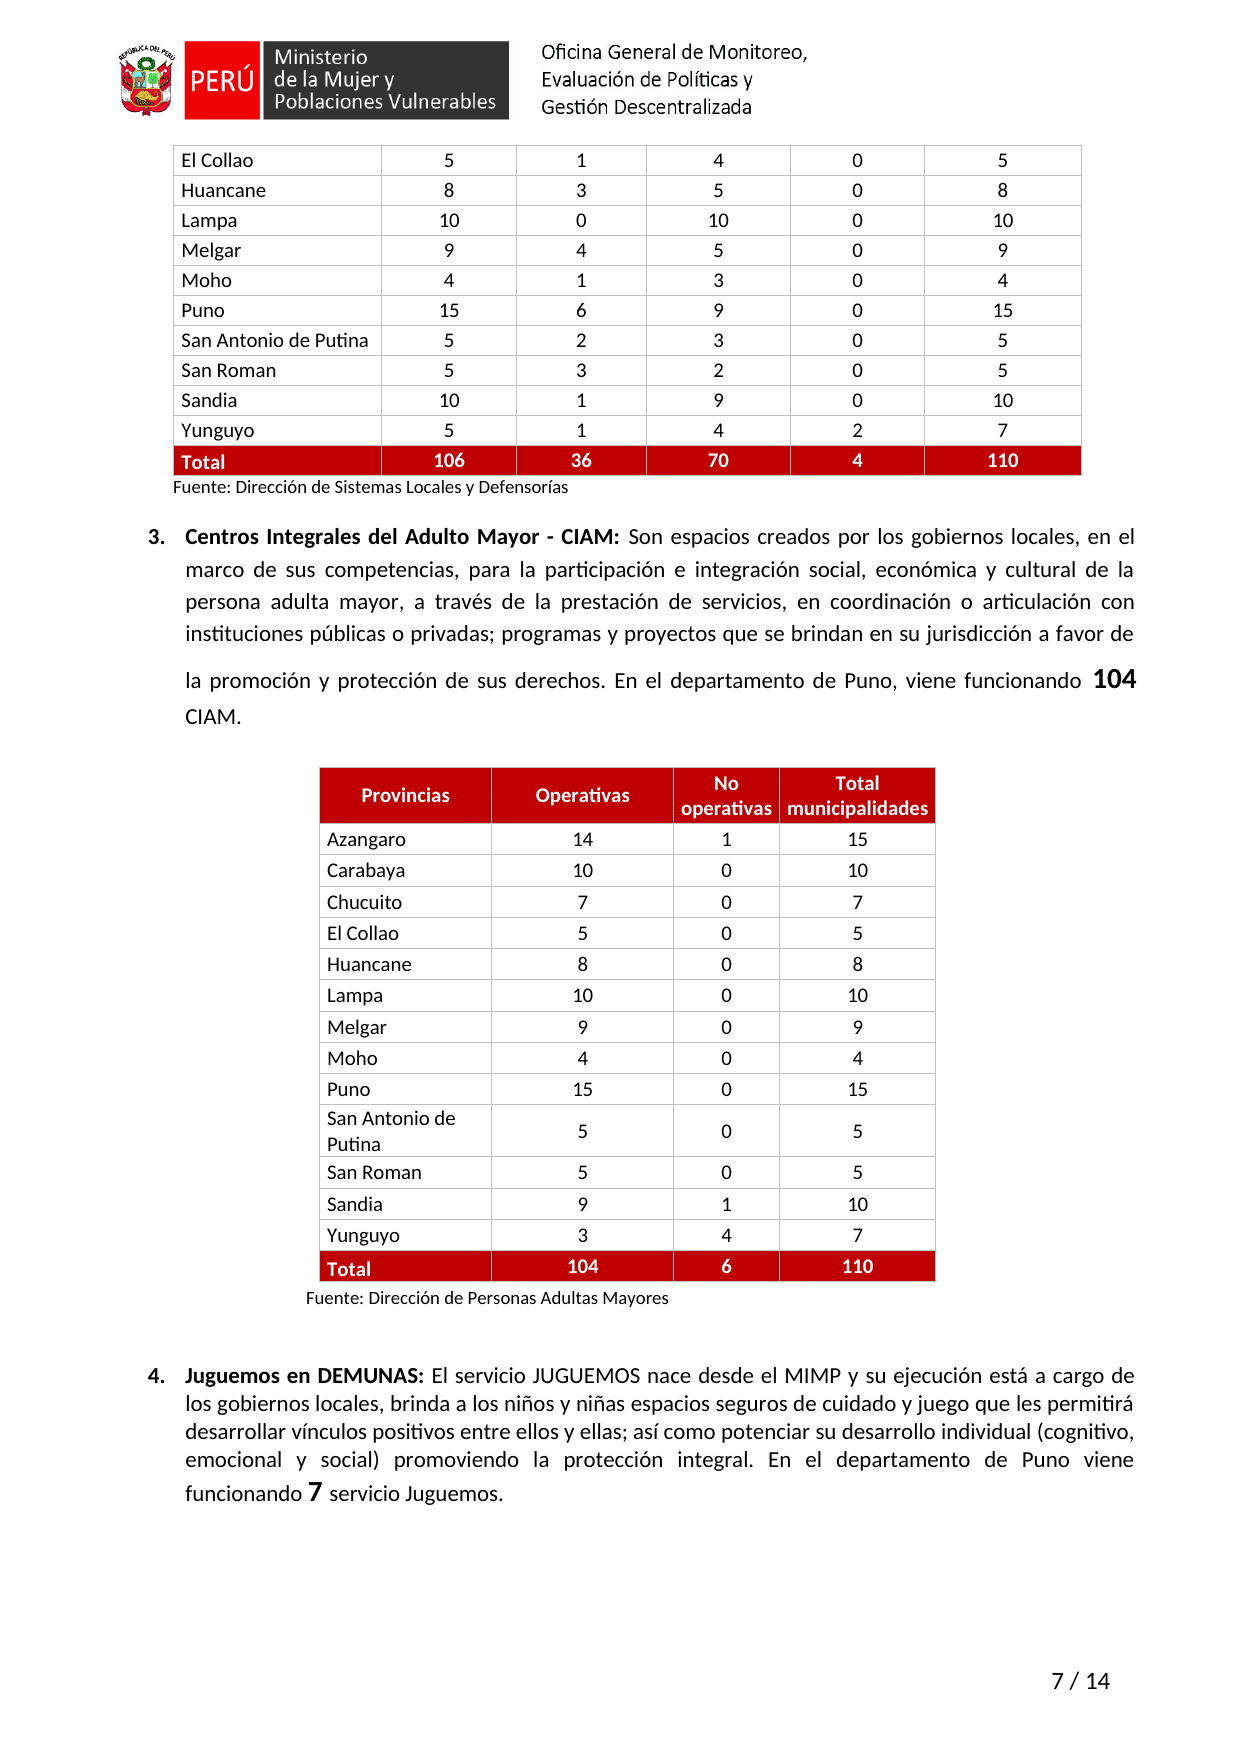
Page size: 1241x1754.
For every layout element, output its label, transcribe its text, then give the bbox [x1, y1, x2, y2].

table_cell 10 [925, 206, 1081, 235]
table_cell 1 [517, 146, 646, 175]
table_cell 9 [647, 296, 790, 325]
table_cell San Roman [320, 1157, 491, 1187]
table_cell 5 [647, 236, 790, 265]
table_cell 4 [780, 1043, 935, 1073]
table_cell 1 [517, 386, 646, 415]
table_cell 36 [517, 446, 646, 475]
table_cell 5 [647, 176, 790, 205]
table_cell 8 [382, 176, 516, 205]
table_cell 1 [674, 824, 779, 854]
table_cell 9 [382, 236, 516, 265]
table_cell San Antonio de Putina [320, 1105, 491, 1156]
table_cell 4 [647, 146, 790, 175]
table_cell Huancane [174, 176, 381, 205]
table_cell 9 [492, 1189, 673, 1219]
table_cell 1 [517, 266, 646, 295]
table_cell 6 [674, 1251, 779, 1281]
table_cell 110 [780, 1251, 935, 1281]
table_cell 70 [647, 446, 790, 475]
table_cell 7 [780, 887, 935, 917]
list Juguemos en DEMUNAS: El servicio JUGUEMOS nace desde el MIMP y su ejecución está a cargo de los gobiernos locales, brinda a los niños y niñas espacios seguros de cuidado y juego que les permitirá desarrollar vínculos positivos entre ellos y ellas; así como potenciar su desarrollo individual (cognitivo, emocional y social) promoviendo la protección integral. En el departamento de Puno viene funcionando 7 servicio Juguemos. [148, 1361, 1136, 1509]
table_cell 8 [492, 949, 673, 979]
table_cell 9 [492, 1012, 673, 1042]
table_cell Chucuito [320, 887, 491, 917]
table_cell 4 [925, 266, 1081, 295]
table_cell 5 [382, 146, 516, 175]
table_cell Puno [320, 1074, 491, 1104]
table_cell 0 [674, 1012, 779, 1042]
table_cell 106 [382, 446, 516, 475]
text Fuente: Dirección de Sistemas Locales y Defensorías [118, 476, 1137, 499]
table_cell 2 [791, 416, 924, 445]
table_cell 0 [674, 1157, 779, 1187]
table_cell 0 [674, 887, 779, 917]
table_cell Moho [174, 266, 381, 295]
table_cell 0 [791, 356, 924, 385]
list Centros Integrales del Adulto Mayor - CIAM: Son espacios creados por los gobiernos locales, en el marco de sus competencias, para la participación e integración social, económica y cultural de la persona adulta mayor, a través de la prestación de servicios, en coordinación o articulación con instituciones públicas o privadas; programas y proyectos que se brindan en su jurisdicción a favor de la promoción y protección de sus derechos. En el departamento de Puno, viene funcionando 104 CIAM. [148, 522, 1136, 730]
table_cell Total [174, 446, 381, 475]
table_cell 5 [492, 1157, 673, 1187]
table_cell 0 [517, 206, 646, 235]
table_cell Lampa [174, 206, 381, 235]
table_cell Melgar [174, 236, 381, 265]
table_cell 110 [925, 446, 1081, 475]
table_cell Melgar [320, 1012, 491, 1042]
table_cell 10 [382, 386, 516, 415]
table_cell 9 [925, 236, 1081, 265]
table_cell 2 [517, 326, 646, 355]
table_cell 5 [492, 1105, 673, 1156]
table_cell 7 [492, 887, 673, 917]
table_cell 10 [492, 980, 673, 1011]
table_cell 3 [517, 356, 646, 385]
table_header Operativas [492, 768, 673, 823]
table_header Provincias [320, 768, 491, 823]
table_cell 10 [492, 855, 673, 886]
table_cell Huancane [320, 949, 491, 979]
table_cell Sandia [320, 1189, 491, 1219]
table_cell 4 [517, 236, 646, 265]
table_cell 15 [382, 296, 516, 325]
table_cell 9 [780, 1012, 935, 1042]
table_cell Sandia [174, 386, 381, 415]
table_cell 14 [492, 824, 673, 854]
table_cell 9 [647, 386, 790, 415]
table_cell San Roman [174, 356, 381, 385]
table_cell Moho [320, 1043, 491, 1073]
table_cell Yunguyo [320, 1220, 491, 1250]
table_cell 0 [674, 855, 779, 886]
table_cell 0 [791, 146, 924, 175]
table_cell 6 [517, 296, 646, 325]
table_cell Total [320, 1251, 491, 1281]
table_cell 5 [925, 326, 1081, 355]
table_cell 5 [492, 918, 673, 948]
table_cell 7 [925, 416, 1081, 445]
table_cell 10 [382, 206, 516, 235]
table_cell Yunguyo [174, 416, 381, 445]
table_cell 0 [674, 1043, 779, 1073]
table_cell 10 [647, 206, 790, 235]
text Fuente: Dirección de Personas Adultas Mayores [118, 1282, 1137, 1310]
table_cell 3 [517, 176, 646, 205]
table_cell Carabaya [320, 855, 491, 886]
table_cell 5 [382, 416, 516, 445]
table_cell 10 [780, 855, 935, 886]
table_cell 5 [382, 326, 516, 355]
picture [105, 37, 812, 123]
table_cell 0 [791, 176, 924, 205]
table_cell 0 [674, 980, 779, 1011]
table_cell 4 [382, 266, 516, 295]
table_cell 3 [647, 266, 790, 295]
table_cell 10 [780, 980, 935, 1011]
table_cell 0 [791, 266, 924, 295]
table_cell 3 [647, 326, 790, 355]
table_cell 8 [925, 176, 1081, 205]
table_cell 0 [791, 326, 924, 355]
table_cell 3 [492, 1220, 673, 1250]
table_cell 2 [647, 356, 790, 385]
table_cell 4 [647, 416, 790, 445]
table_cell 1 [674, 1189, 779, 1219]
table_cell 8 [780, 949, 935, 979]
table_cell 104 [492, 1251, 673, 1281]
table_cell 10 [925, 386, 1081, 415]
table_cell 0 [674, 918, 779, 948]
table_cell 0 [791, 386, 924, 415]
table_header Total municipalidades [780, 768, 935, 823]
table_header No operativas [674, 768, 779, 823]
table_cell 4 [674, 1220, 779, 1250]
table_cell 0 [791, 296, 924, 325]
table_cell San Antonio de Putina [174, 326, 381, 355]
table_cell 5 [925, 146, 1081, 175]
table_cell 4 [492, 1043, 673, 1073]
table_cell 5 [382, 356, 516, 385]
table_cell Azangaro [320, 824, 491, 854]
table_cell 15 [780, 824, 935, 854]
table_cell El Collao [174, 146, 381, 175]
table_cell 15 [492, 1074, 673, 1104]
table_cell 0 [791, 206, 924, 235]
table_cell 0 [674, 1074, 779, 1104]
table_cell Puno [174, 296, 381, 325]
table_cell 10 [780, 1189, 935, 1219]
table_cell 1 [517, 416, 646, 445]
table_cell 0 [791, 236, 924, 265]
table_cell 5 [780, 918, 935, 948]
table_cell 0 [674, 1105, 779, 1156]
table_cell Lampa [320, 980, 491, 1011]
table_cell 15 [925, 296, 1081, 325]
table_cell 5 [780, 1157, 935, 1187]
table_cell 5 [780, 1105, 935, 1156]
table_cell 0 [674, 949, 779, 979]
table_cell 5 [925, 356, 1081, 385]
table_cell 7 [780, 1220, 935, 1250]
table_cell 15 [780, 1074, 935, 1104]
table_cell 4 [791, 446, 924, 475]
table_cell El Collao [320, 918, 491, 948]
